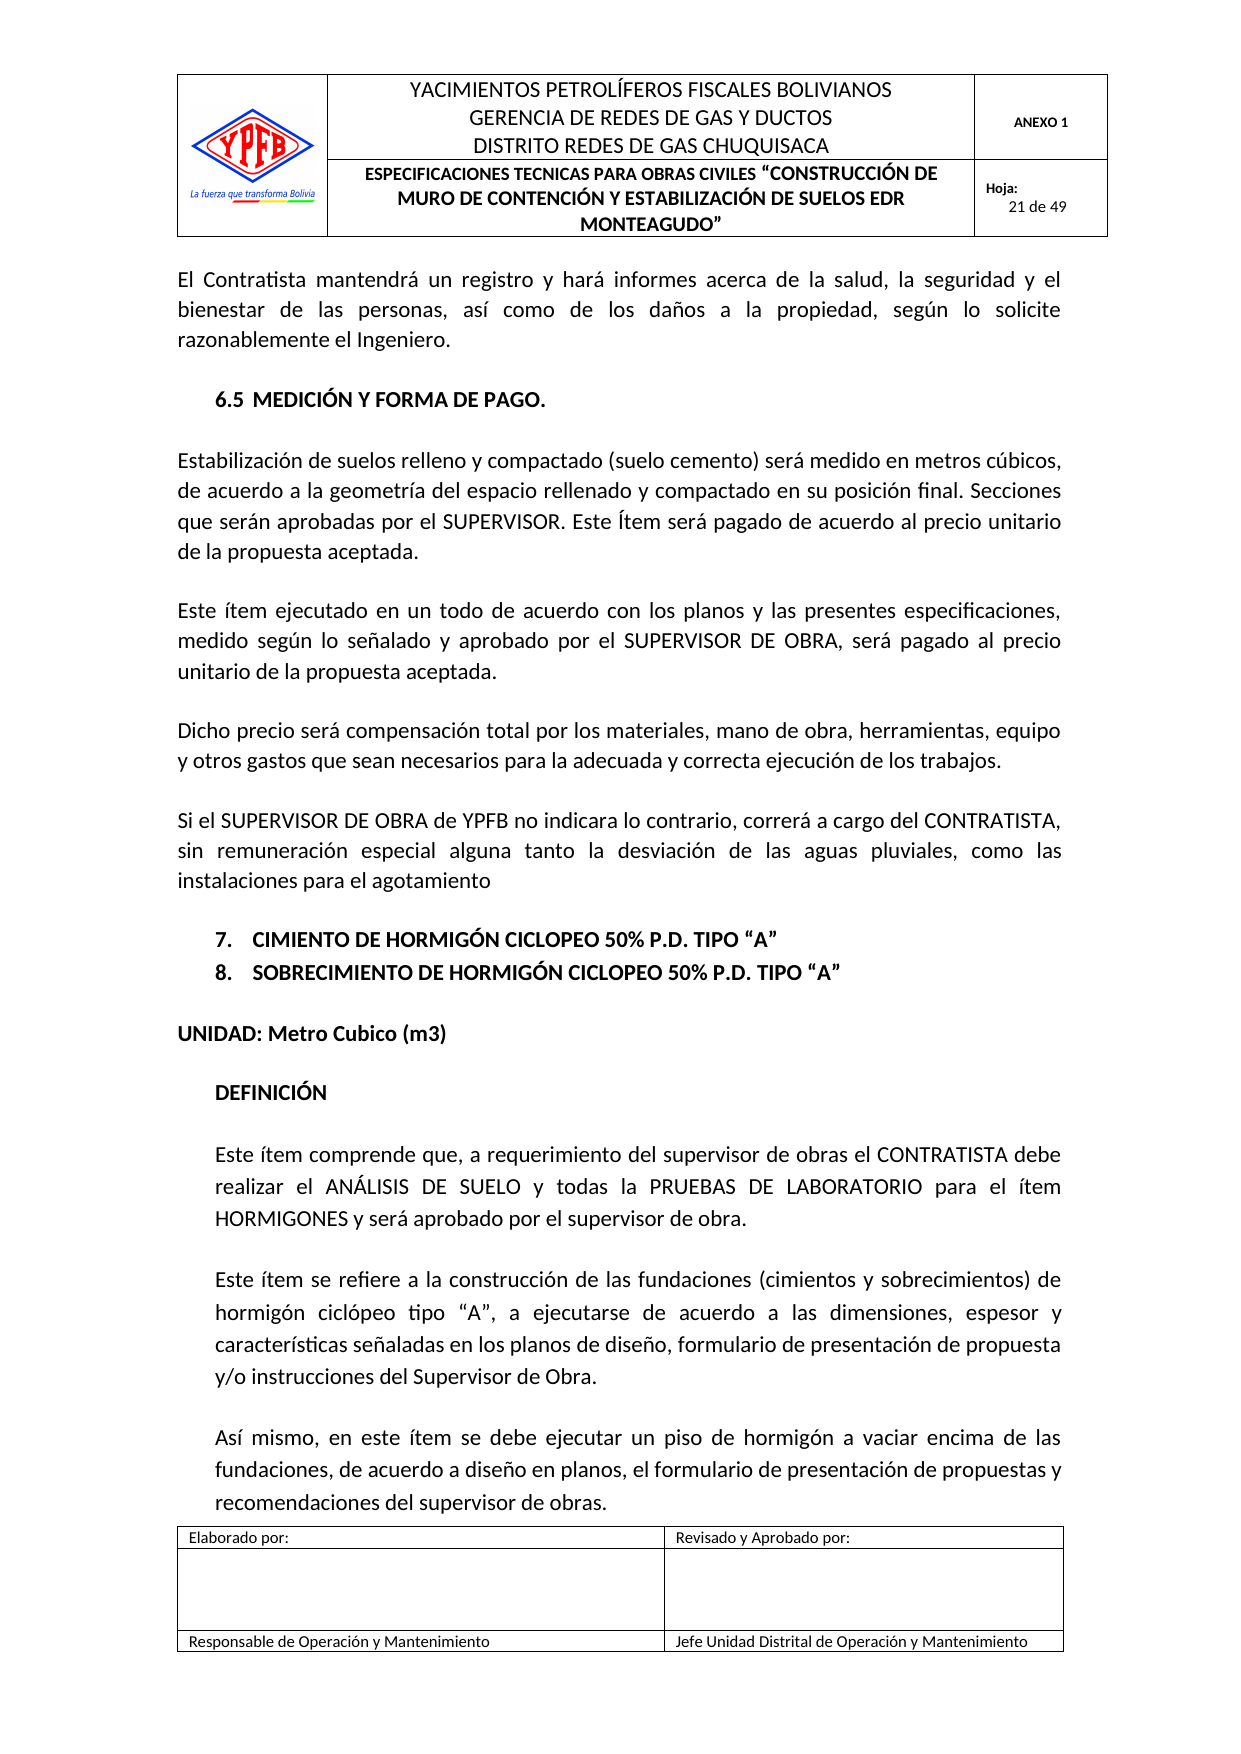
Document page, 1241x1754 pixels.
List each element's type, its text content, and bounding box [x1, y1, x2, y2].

list SOBRECIMIENTO DE HORMIGÓN CICLOPEO 50% P.D. TIPO “A” [215, 958, 1063, 986]
text UNIDAD: Metro Cubico (m3) [177, 1019, 1063, 1047]
text Dicho precio será compensación total por los materiales, mano de obra, herramientas, equipo y otros gastos que sean necesarios para la adecuada y correcta ejecución de los trabajos. [177, 716, 1063, 774]
text Así mismo, en este ítem se debe ejecutar un piso de hormigón a vaciar encima de las fundaciones, de acuerdo a diseño en planos, el formulario de presentación de propuestas y recomendaciones del supervisor de obras. [215, 1423, 1063, 1516]
text Este ítem comprende que, a requerimiento del supervisor de obras el CONTRATISTA debe realizar el ANÁLISIS DE SUELO y todas la PRUEBAS DE LABORATORIO para el ítem HORMIGONES y será aprobado por el supervisor de obra. [215, 1140, 1063, 1232]
text Si el SUPERVISOR DE OBRA de YPFB no indicara lo contrario, correrá a cargo del CONTRATISTA, sin remuneración especial alguna tanto la desviación de las aguas pluviales, como las instalaciones para el agotamiento [177, 806, 1063, 894]
text El Contratista mantendrá un registro y hará informes acerca de la salud, la seguridad y el bienestar de las personas, así como de los daños a la propiedad, según lo solicite razonablemente el Ingeniero. [177, 265, 1063, 354]
text DEFINICIÓN [215, 1078, 1063, 1106]
text Estabilización de suelos relleno y compactado (suelo cemento) será medido en metros cúbicos, de acuerdo a la geometría del espacio rellenado y compactado en su posición final. Secciones que serán aprobadas por el SUPERVISOR. Este Ítem será pagado de acuerdo al precio unitario de la propuesta aceptada. [177, 446, 1063, 565]
list CIMIENTO DE HORMIGÓN CICLOPEO 50% P.D. TIPO “A” [215, 926, 1063, 953]
list MEDICIÓN Y FORMA DE PAGO. [215, 385, 1063, 413]
text Este ítem se refiere a la construcción de las fundaciones (cimientos y sobrecimientos) de hormigón ciclópeo tipo “A”, a ejecutarse de acuerdo a las dimensiones, espesor y características señaladas en los planos de diseño, formulario de presentación de propuesta y/o instrucciones del Supervisor de Obra. [215, 1266, 1063, 1390]
text Este ítem ejecutado en un todo de acuerdo con los planos y las presentes especificaciones, medido según lo señalado y aprobado por el SUPERVISOR DE OBRA, será pagado al precio unitario de la propuesta aceptada. [177, 596, 1063, 685]
picture [188, 103, 316, 208]
